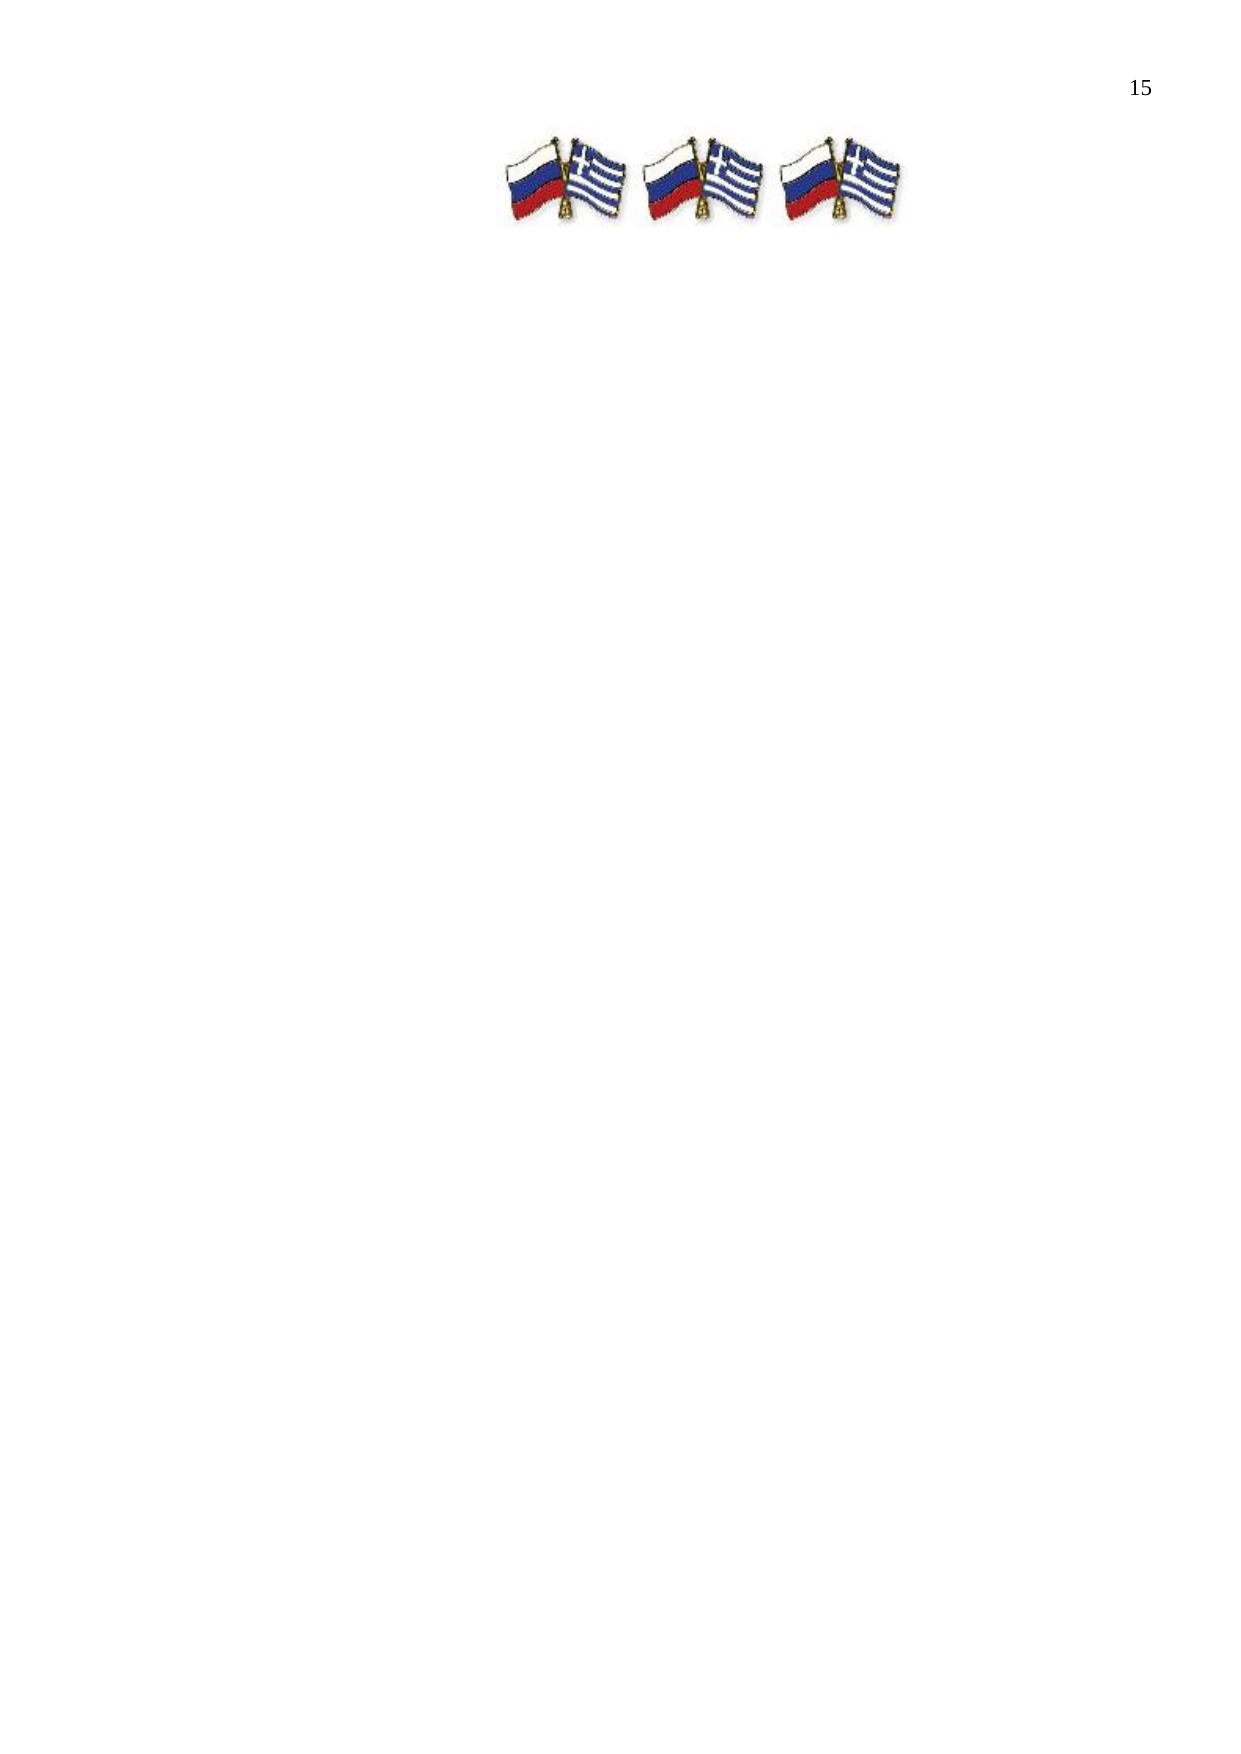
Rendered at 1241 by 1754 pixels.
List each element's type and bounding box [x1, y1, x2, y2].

picture [496, 126, 908, 238]
